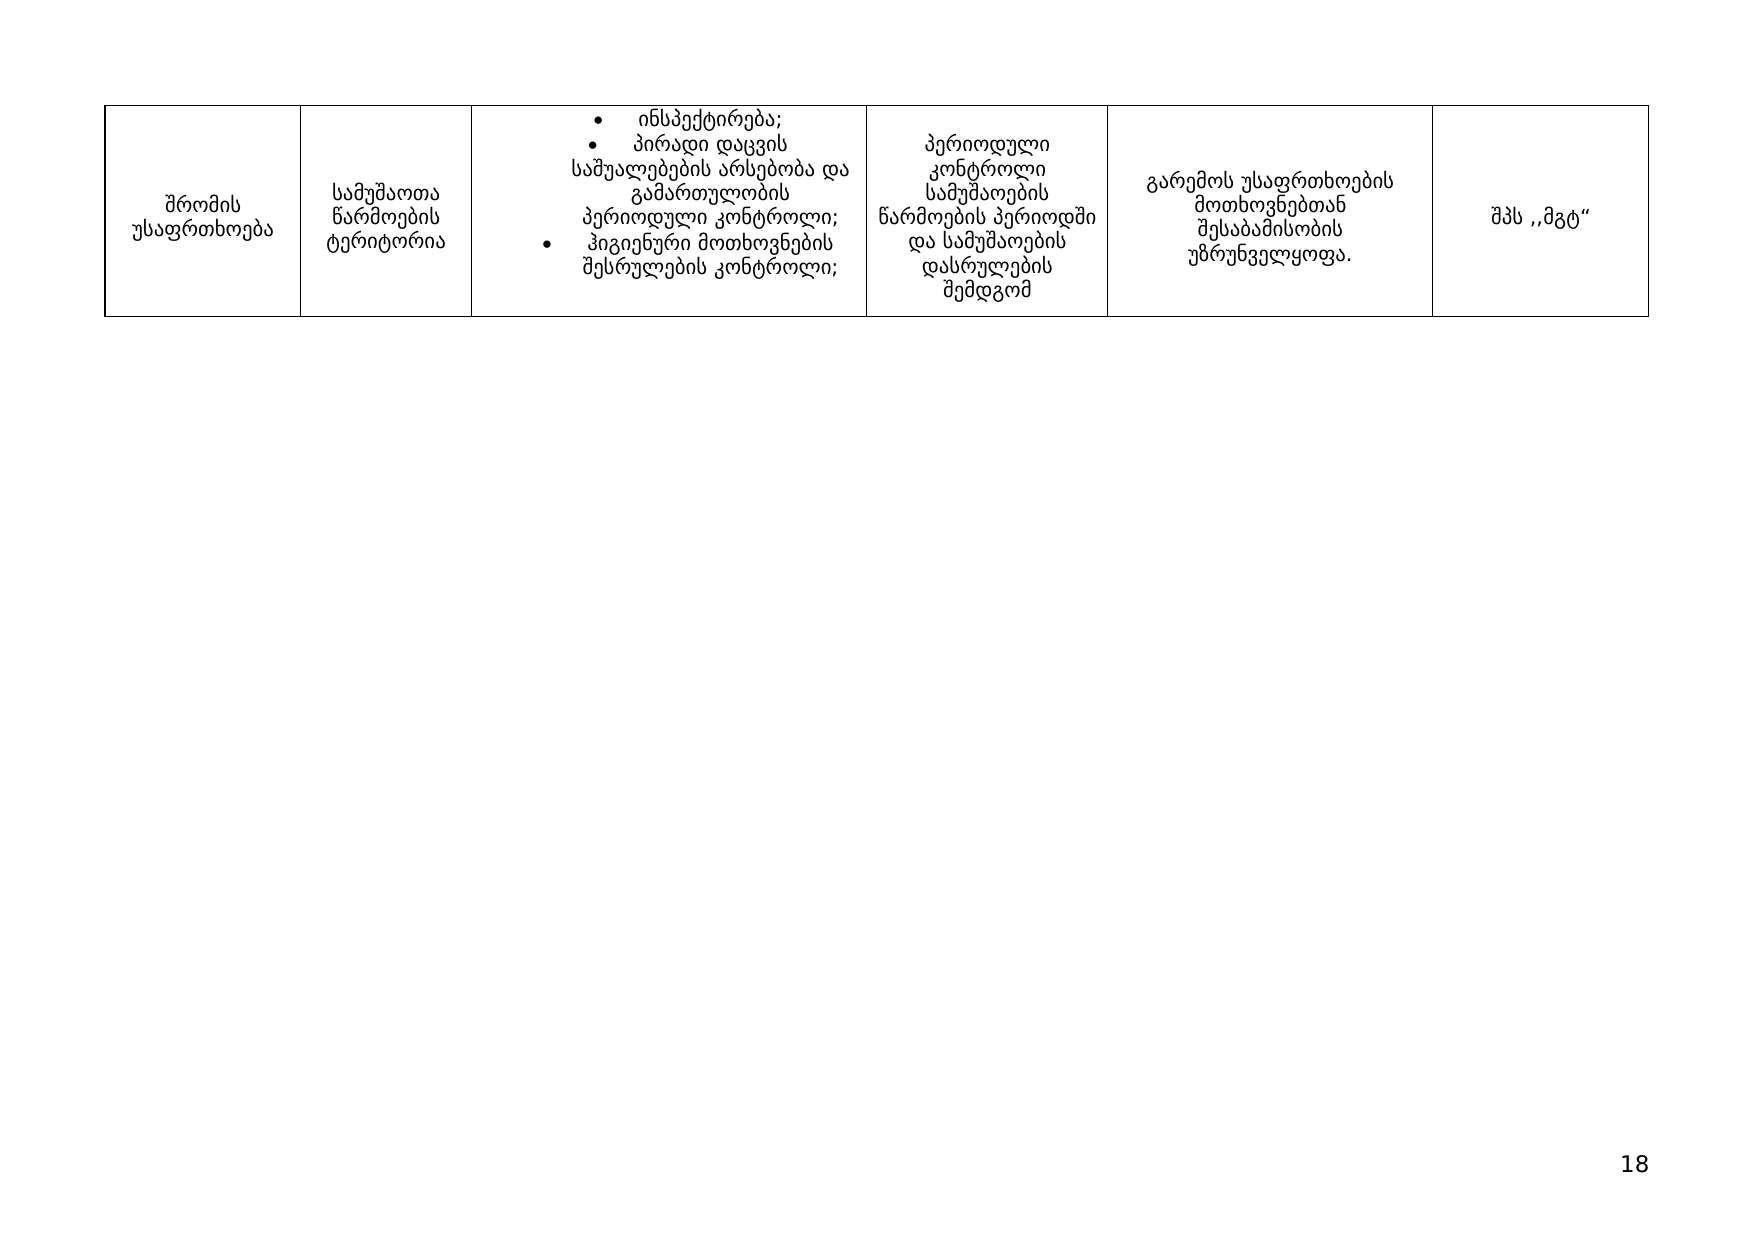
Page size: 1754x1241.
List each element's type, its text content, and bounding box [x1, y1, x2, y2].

table_cell ინსპექტირება; პირადი დაცვის საშუალებების არსებობა და გამართულობის პერიოდული კონტროლი; ჰიგიენური მოთხოვნების შესრულების კონტროლი; [472, 106, 866, 316]
table_cell შრომის უსაფრთხოება [106, 106, 300, 316]
table_cell სამუშაოთა წარმოების ტერიტორია [301, 106, 471, 316]
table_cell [1108, 106, 1432, 316]
table_cell პერიოდული კონტროლი სამუშაოების წარმოების პერიოდში და სამუშაოების დასრულების შემდგომ [867, 106, 1107, 316]
table_cell შპს ,,მგტ“ [1433, 106, 1648, 316]
